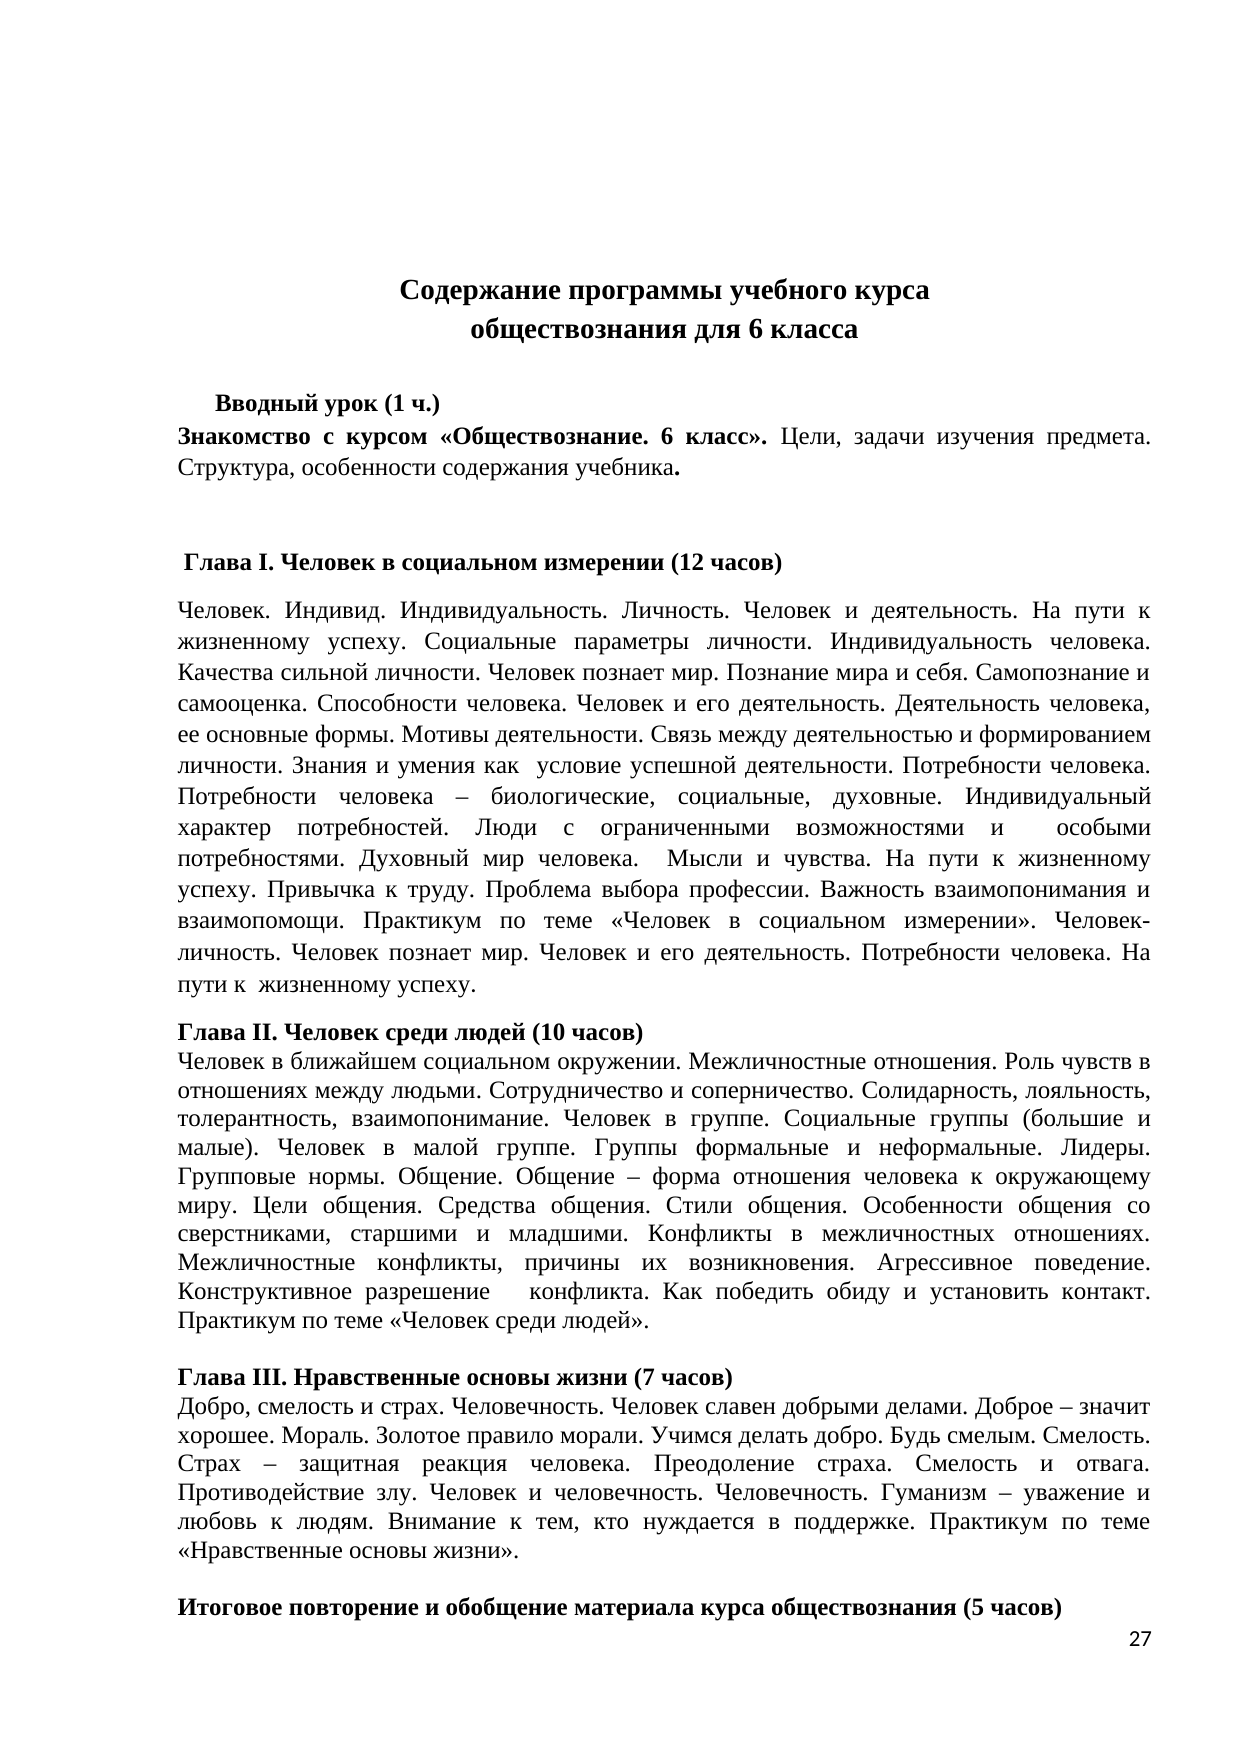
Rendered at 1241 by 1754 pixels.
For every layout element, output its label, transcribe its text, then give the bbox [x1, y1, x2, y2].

text Добро, смелость и страх. Человечность. Человек славен добрыми делами. Доброе – значит хорошее. Мораль. Золотое правило морали. Учимся делать добро. Будь смелым. Смелость. Страх – защитная реакция человека. Преодоление страха. Смелость и отвага. Противодействие злу. Человек и человечность. Человечность. Гуманизм – уважение и любовь к людям. Внимание к тем, кто нуждается в поддержке. Практикум по теме «Нравственные основы жизни». [177, 1391, 1152, 1563]
text Глава III. Нравственные основы жизни (7 часов) [177, 1362, 1152, 1391]
text Знакомство с курсом «Обществознание. 6 класс». Цели, задачи изучения предмета. Структура, особенности содержания учебника. [177, 421, 1152, 481]
text Содержание программы учебного курса [177, 272, 1152, 306]
text Глава II. Человек среди людей (10 часов) [177, 1017, 1152, 1046]
text Вводный урок (1 ч.) [177, 388, 1152, 417]
text Человек. Индивид. Индивидуальность. Личность. Человек и деятельность. На пути к жизненному успеху. Социальные параметры личности. Индивидуальность человека. Качества сильной личности. Человек познает мир. Познание мира и себя. Самопознание и самооценка. Способности человека. Человек и его деятельность. Деятельность человека, ее основные формы. Мотивы деятельности. Связь между деятельностью и формированием личности. Знания и умения как условие успешной деятельности. Потребности человека. Потребности человека – биологические, социальные, духовные. Индивидуальный характер потребностей. Люди с ограниченными возможностями и особыми потребностями. Духовный мир человека. Мысли и чувства. На пути к жизненному успеху. Привычка к труду. Проблема выбора профессии. Важность взаимопонимания и взаимопомощи. Практикум по теме «Человек в социальном измерении». Человек-личность. Человек познает мир. Человек и его деятельность. Потребности человека. На пути к жизненному успеху. [177, 595, 1152, 998]
text обществознания для 6 класса [177, 311, 1152, 344]
text Человек в ближайшем социальном окружении. Межличностные отношения. Роль чувств в отношениях между людьми. Сотрудничество и соперничество. Солидарность, лояльность, толерантность, взаимопонимание. Человек в группе. Социальные группы (большие и малые). Человек в малой группе. Группы формальные и неформальные. Лидеры. Групповые нормы. Общение. Общение – форма отношения человека к окружающему миру. Цели общения. Средства общения. Стили общения. Особенности общения со сверстниками, старшими и младшими. Конфликты в межличностных отношениях. Межличностные конфликты, причины их возникновения. Агрессивное поведение. Конструктивное разрешение конфликта. Как победить обиду и установить контакт. Практикум по теме «Человек среди людей». [177, 1046, 1152, 1333]
text Глава I. Человек в социальном измерении (12 часов) [177, 547, 1152, 576]
text Итоговое повторение и обобщение материала курса обществознания (5 часов) [177, 1592, 1152, 1621]
